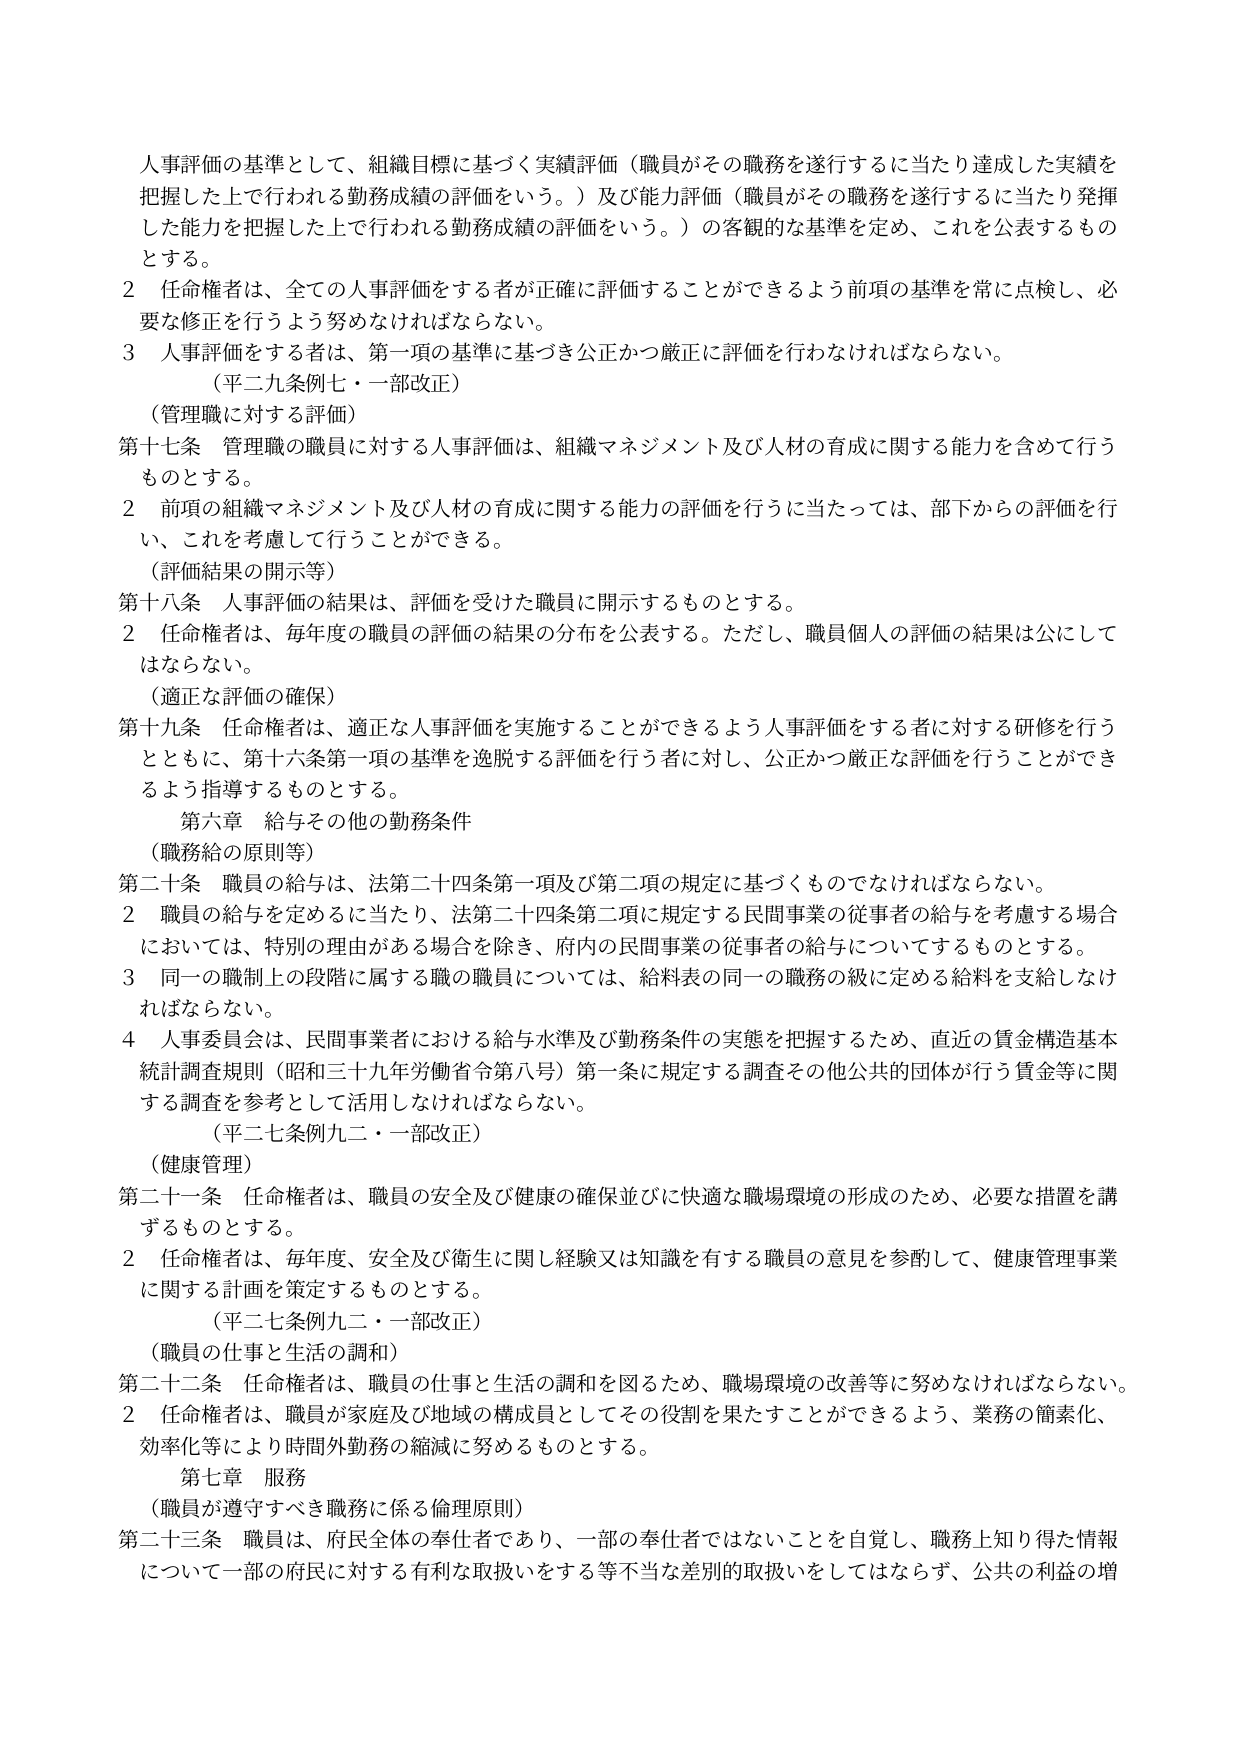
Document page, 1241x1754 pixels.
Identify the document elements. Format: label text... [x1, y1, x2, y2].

text （適正な評価の確保） [139, 679, 1122, 710]
text ２ 任命権者は、全ての人事評価をする者が正確に評価することができるよう前項の基準を常に点検し、必要な修正を行うよう努めなければならない。 [118, 273, 1122, 335]
text （評価結果の開示等） [139, 554, 1122, 585]
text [118, 1523, 1122, 1585]
text 第十九条 任命権者は、適正な人事評価を実施することができるよう人事評価をする者に対する研修を行うとともに、第十六条第一項の基準を逸脱する評価を行う者に対し、公正かつ厳正な評価を行うことができるよう指導するものとする。 [118, 710, 1122, 804]
text （健康管理） [139, 1148, 1122, 1179]
text ３ 同一の職制上の段階に属する職の職員については、給料表の同一の職務の級に定める給料を支給しなければならない。 [118, 960, 1122, 1023]
text （平二七条例九二・一部改正） [201, 1304, 1122, 1335]
text ２ 任命権者は、毎年度の職員の評価の結果の分布を公表する。ただし、職員個人の評価の結果は公にしてはならない。 [118, 616, 1122, 679]
text （職員が遵守すべき職務に係る倫理原則） [139, 1491, 1122, 1523]
text 第十八条 人事評価の結果は、評価を受けた職員に開示するものとする。 [118, 585, 1122, 616]
text ２ 任命権者は、職員が家庭及び地域の構成員としてその役割を果たすことができるよう、業務の簡素化、効率化等により時間外勤務の縮減に努めるものとする。 [118, 1398, 1122, 1460]
text 第二十二条 任命権者は、職員の仕事と生活の調和を図るため、職場環境の改善等に努めなければならない。 [118, 1366, 1122, 1398]
text （平二九条例七・一部改正） [201, 366, 1122, 398]
text ２ 前項の組織マネジメント及び人材の育成に関する能力の評価を行うに当たっては、部下からの評価を行い、これを考慮して行うことができる。 [118, 491, 1122, 554]
text 第二十一条 任命権者は、職員の安全及び健康の確保並びに快適な職場環境の形成のため、必要な措置を講ずるものとする。 [118, 1179, 1122, 1241]
text 第六章 給与その他の勤務条件 [181, 804, 1122, 835]
text （平二七条例九二・一部改正） [201, 1116, 1122, 1148]
text ４ 人事委員会は、民間事業者における給与水準及び勤務条件の実態を把握するため、直近の賃金構造基本統計調査規則（昭和三十九年労働省令第八号）第一条に規定する調査その他公共的団体が行う賃金等に関する調査を参考として活用しなければならない。 [118, 1023, 1122, 1116]
text ３ 人事評価をする者は、第一項の基準に基づき公正かつ厳正に評価を行わなければならない。 [118, 335, 1122, 366]
text ２ 任命権者は、毎年度、安全及び衛生に関し経験又は知識を有する職員の意見を参酌して、健康管理事業に関する計画を策定するものとする。 [118, 1241, 1122, 1304]
text ２ 職員の給与を定めるに当たり、法第二十四条第二項に規定する民間事業の従事者の給与を考慮する場合においては、特別の理由がある場合を除き、府内の民間事業の従事者の給与についてするものとする。 [118, 898, 1122, 960]
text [118, 148, 1122, 273]
text 第二十条 職員の給与は、法第二十四条第一項及び第二項の規定に基づくものでなければならない。 [118, 866, 1122, 898]
text （職務給の原則等） [139, 835, 1122, 866]
text 第十七条 管理職の職員に対する人事評価は、組織マネジメント及び人材の育成に関する能力を含めて行うものとする。 [118, 429, 1122, 491]
text 第七章 服務 [181, 1460, 1122, 1491]
text （職員の仕事と生活の調和） [139, 1335, 1122, 1366]
text （管理職に対する評価） [139, 398, 1122, 429]
